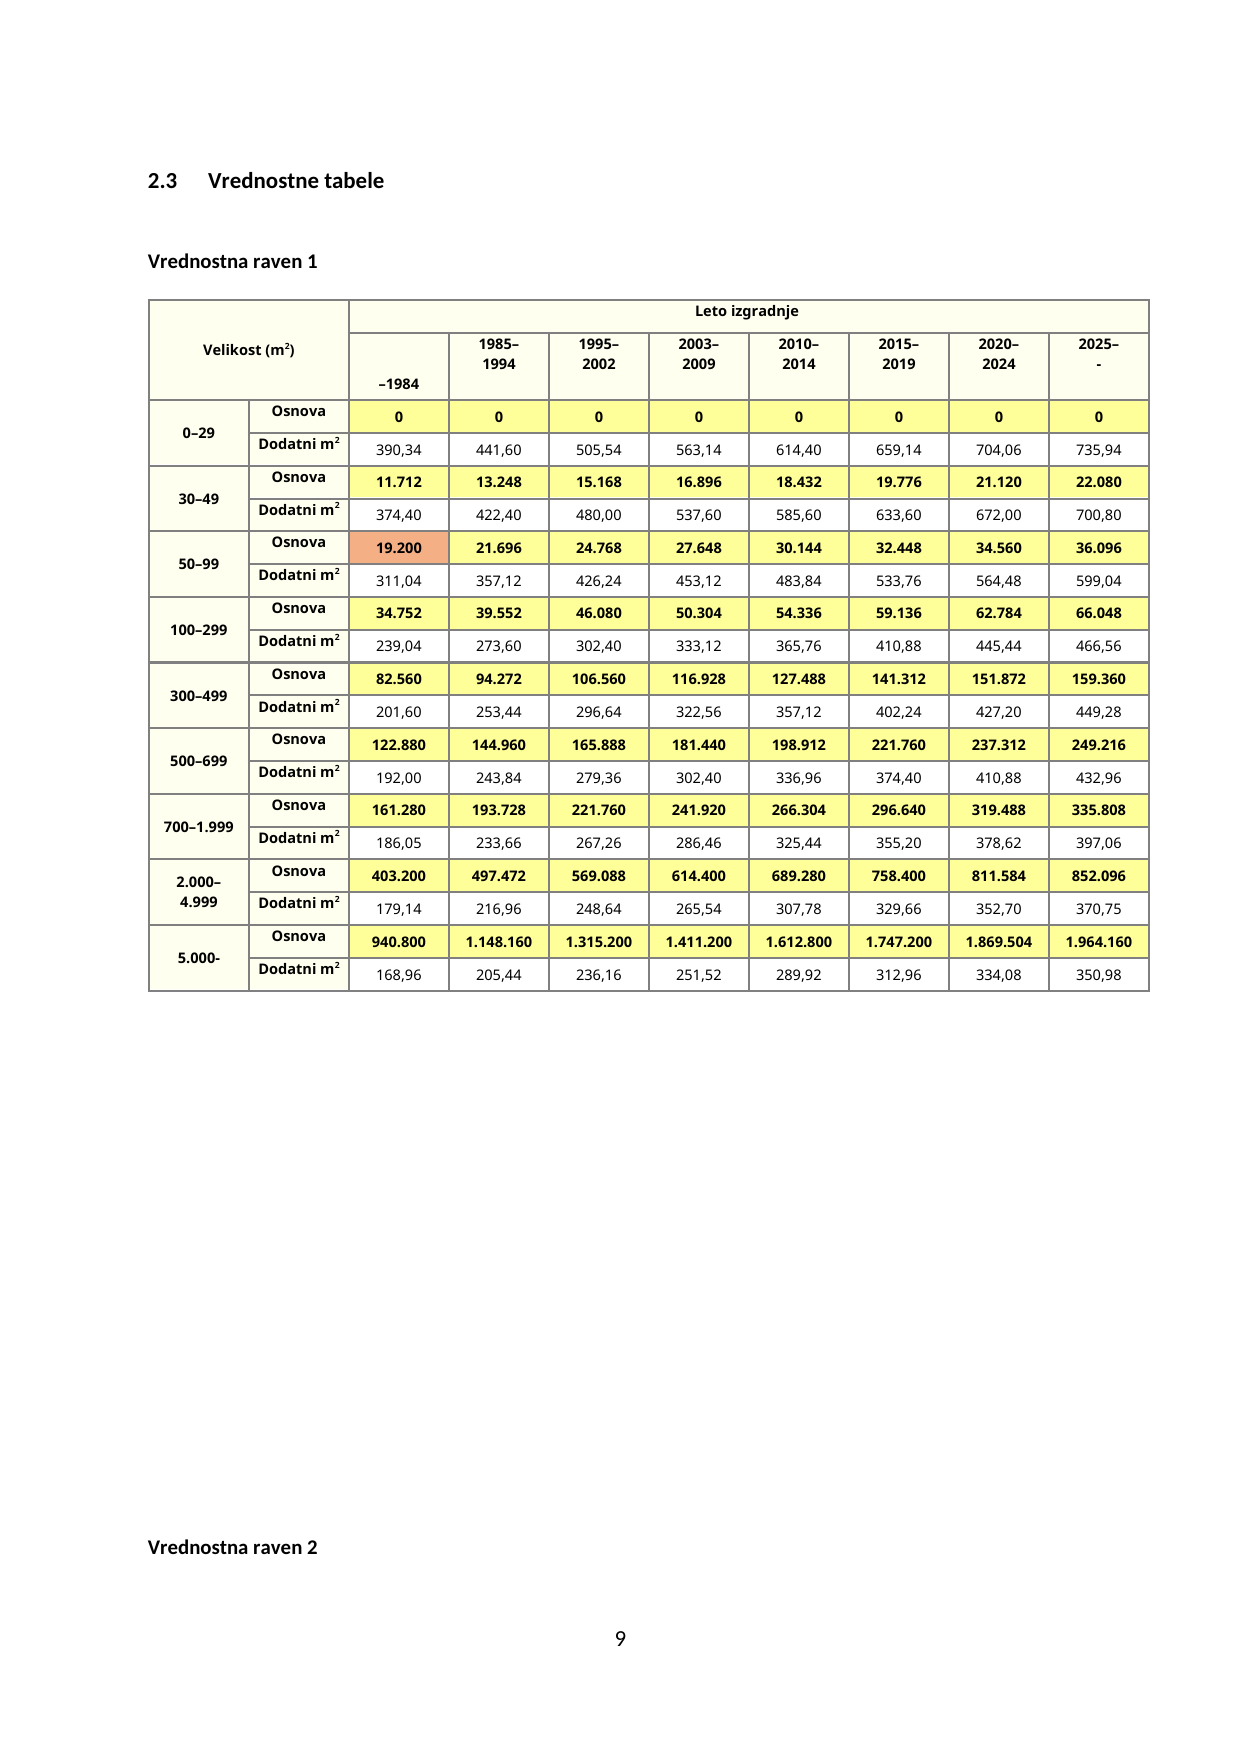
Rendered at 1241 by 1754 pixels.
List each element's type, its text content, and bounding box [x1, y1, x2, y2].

table_cell 36.096 [1050, 532, 1148, 563]
table_cell Dodatni m2 [250, 631, 348, 661]
table_cell 237.312 [950, 729, 1048, 760]
table_cell 34.560 [950, 532, 1048, 563]
table_cell 251,52 [650, 959, 748, 989]
table_cell 480,00 [550, 500, 648, 530]
table_cell 0 [550, 401, 648, 432]
table_cell 1.612.800 [750, 926, 848, 957]
table_cell Osnova [250, 532, 348, 563]
table_cell –1984 [350, 334, 448, 399]
table_cell 165.888 [550, 729, 648, 760]
text Vrednostna raven 2 [148, 1534, 1093, 1560]
table_cell 355,20 [850, 828, 948, 858]
table_cell 537,60 [650, 500, 748, 530]
table_cell 322,56 [650, 696, 748, 727]
table_cell 402,24 [850, 696, 948, 727]
table_cell 27.648 [650, 532, 748, 563]
table_cell 161.280 [350, 795, 448, 826]
table_cell 333,12 [650, 631, 748, 661]
table_cell 500–699 [150, 729, 248, 793]
table_cell 1995– 2002 [550, 334, 648, 399]
table_cell Dodatni m2 [250, 500, 348, 530]
table_cell 335.808 [1050, 795, 1148, 826]
table_cell 18.432 [750, 467, 848, 497]
table_cell 0 [1050, 401, 1148, 432]
table_cell 569.088 [550, 860, 648, 891]
table_cell 700–1.999 [150, 795, 248, 858]
table_cell 50.304 [650, 598, 748, 629]
table_cell 265,54 [650, 893, 748, 924]
table_cell 0 [850, 401, 948, 432]
table_cell 614,40 [750, 434, 848, 464]
table_cell 46.080 [550, 598, 648, 629]
subtitle Vrednostne tabele [148, 166, 1093, 194]
table_cell 1.315.200 [550, 926, 648, 957]
table_cell 563,14 [650, 434, 748, 464]
table_cell Osnova [250, 729, 348, 760]
table_cell 378,62 [950, 828, 1048, 858]
table_cell 2025– - [1050, 334, 1148, 399]
table_cell 334,08 [950, 959, 1048, 989]
table_cell 253,44 [450, 696, 548, 727]
table_cell 116.928 [650, 664, 748, 694]
table_cell 127.488 [750, 664, 848, 694]
table_cell 659,14 [850, 434, 948, 464]
table_cell 811.584 [950, 860, 1048, 891]
table_cell 249.216 [1050, 729, 1148, 760]
table_cell 302,40 [550, 631, 648, 661]
table_cell 410,88 [850, 631, 948, 661]
table_cell 1.869.504 [950, 926, 1048, 957]
table_cell 30–49 [150, 467, 248, 530]
table_cell 689.280 [750, 860, 848, 891]
table_cell 0 [750, 401, 848, 432]
table_cell 267,26 [550, 828, 648, 858]
table_cell 2010– 2014 [750, 334, 848, 399]
table_cell 352,70 [950, 893, 1048, 924]
table_cell 21.696 [450, 532, 548, 563]
table_cell Dodatni m2 [250, 434, 348, 464]
table_cell 59.136 [850, 598, 948, 629]
table_cell 2020– 2024 [950, 334, 1048, 399]
table_cell 296,64 [550, 696, 648, 727]
table_cell 599,04 [1050, 565, 1148, 596]
table_cell 15.168 [550, 467, 648, 497]
table_cell 329,66 [850, 893, 948, 924]
table_cell 205,44 [450, 959, 548, 989]
table_cell 397,06 [1050, 828, 1148, 858]
table_cell 248,64 [550, 893, 648, 924]
table_cell 852.096 [1050, 860, 1148, 891]
table_cell Dodatni m2 [250, 696, 348, 727]
table_cell Dodatni m2 [250, 828, 348, 858]
table_cell 700,80 [1050, 500, 1148, 530]
table_cell Dodatni m2 [250, 762, 348, 793]
table_cell 312,96 [850, 959, 948, 989]
table_cell 483,84 [750, 565, 848, 596]
table_cell 39.552 [450, 598, 548, 629]
table_cell 279,36 [550, 762, 648, 793]
table_cell 21.120 [950, 467, 1048, 497]
table_cell 216,96 [450, 893, 548, 924]
table_cell 16.896 [650, 467, 748, 497]
table_cell 24.768 [550, 532, 648, 563]
table_cell 564,48 [950, 565, 1048, 596]
table_cell 505,54 [550, 434, 648, 464]
table_cell 300–499 [150, 664, 248, 727]
table_cell Osnova [250, 664, 348, 694]
table_cell 336,96 [750, 762, 848, 793]
table_cell 233,66 [450, 828, 548, 858]
table_cell 236,16 [550, 959, 648, 989]
table_cell 758.400 [850, 860, 948, 891]
table_cell 193.728 [450, 795, 548, 826]
table_cell 13.248 [450, 467, 548, 497]
table_cell 266.304 [750, 795, 848, 826]
table_cell 286,46 [650, 828, 748, 858]
table_cell 198.912 [750, 729, 848, 760]
table_cell 445,44 [950, 631, 1048, 661]
table_cell 2.000– 4.999 [150, 860, 248, 924]
table_cell 585,60 [750, 500, 848, 530]
table_cell 672,00 [950, 500, 1048, 530]
table_cell 614.400 [650, 860, 748, 891]
table_cell 497.472 [450, 860, 548, 891]
table_cell Osnova [250, 401, 348, 432]
table_cell Osnova [250, 795, 348, 826]
table_cell 533,76 [850, 565, 948, 596]
table_cell 82.560 [350, 664, 448, 694]
table_cell 159.360 [1050, 664, 1148, 694]
table_cell Dodatni m2 [250, 565, 348, 596]
table_cell 19.200 [350, 532, 448, 563]
table_cell 1985– 1994 [450, 334, 548, 399]
table_cell 239,04 [350, 631, 448, 661]
table_cell 410,88 [950, 762, 1048, 793]
table_cell 2003– 2009 [650, 334, 748, 399]
table_cell 357,12 [750, 696, 848, 727]
table_cell 144.960 [450, 729, 548, 760]
table_cell 30.144 [750, 532, 848, 563]
table_cell 1.411.200 [650, 926, 748, 957]
table_cell 1.964.160 [1050, 926, 1148, 957]
table_cell 704,06 [950, 434, 1048, 464]
table_cell 390,34 [350, 434, 448, 464]
table_cell 319.488 [950, 795, 1048, 826]
table_cell 350,98 [1050, 959, 1148, 989]
table_cell 94.272 [450, 664, 548, 694]
table_cell 100–299 [150, 598, 248, 661]
table_cell 374,40 [350, 500, 448, 530]
table_cell 940.800 [350, 926, 448, 957]
table_cell 1.148.160 [450, 926, 548, 957]
table_cell 374,40 [850, 762, 948, 793]
table_cell 22.080 [1050, 467, 1148, 497]
table_cell 365,76 [750, 631, 848, 661]
table_cell 0–29 [150, 401, 248, 464]
table_cell 289,92 [750, 959, 848, 989]
table_cell 403.200 [350, 860, 448, 891]
table_cell 19.776 [850, 467, 948, 497]
table_cell 0 [650, 401, 748, 432]
table_cell 453,12 [650, 565, 748, 596]
table_cell 422,40 [450, 500, 548, 530]
table_cell 0 [350, 401, 448, 432]
table_cell 273,60 [450, 631, 548, 661]
table_cell 54.336 [750, 598, 848, 629]
table_cell Dodatni m2 [250, 893, 348, 924]
table_cell 2015– 2019 [850, 334, 948, 399]
table_cell 192,00 [350, 762, 448, 793]
table_cell 370,75 [1050, 893, 1148, 924]
table_cell 181.440 [650, 729, 748, 760]
table_cell 168,96 [350, 959, 448, 989]
table_cell 34.752 [350, 598, 448, 629]
table_cell 427,20 [950, 696, 1048, 727]
table_cell 466,56 [1050, 631, 1148, 661]
table_cell 50–99 [150, 532, 248, 596]
table_cell 106.560 [550, 664, 648, 694]
table_cell 633,60 [850, 500, 948, 530]
table_header Leto izgradnje [350, 301, 1148, 332]
table_cell 221.760 [550, 795, 648, 826]
table_cell 5.000- [150, 926, 248, 989]
table_cell 296.640 [850, 795, 948, 826]
table_cell 1.747.200 [850, 926, 948, 957]
table_cell 0 [450, 401, 548, 432]
table_cell 62.784 [950, 598, 1048, 629]
table_cell 302,40 [650, 762, 748, 793]
table_cell 243,84 [450, 762, 548, 793]
table_cell 735,94 [1050, 434, 1148, 464]
table_cell 221.760 [850, 729, 948, 760]
table_cell 32.448 [850, 532, 948, 563]
table_cell 0 [950, 401, 1048, 432]
table_cell 122.880 [350, 729, 448, 760]
table_cell 426,24 [550, 565, 648, 596]
table_cell 11.712 [350, 467, 448, 497]
table_cell 66.048 [1050, 598, 1148, 629]
table_cell 141.312 [850, 664, 948, 694]
table_cell 151.872 [950, 664, 1048, 694]
table_cell 357,12 [450, 565, 548, 596]
table_cell 449,28 [1050, 696, 1148, 727]
table_cell Osnova [250, 926, 348, 957]
table_cell Osnova [250, 598, 348, 629]
table_cell 432,96 [1050, 762, 1148, 793]
table_cell 241.920 [650, 795, 748, 826]
table_cell 311,04 [350, 565, 448, 596]
table_cell 179,14 [350, 893, 448, 924]
table_cell 186,05 [350, 828, 448, 858]
table_cell 441,60 [450, 434, 548, 464]
table_cell 325,44 [750, 828, 848, 858]
table_cell Osnova [250, 467, 348, 497]
table_cell Dodatni m2 [250, 959, 348, 989]
table_cell 201,60 [350, 696, 448, 727]
table_cell Osnova [250, 860, 348, 891]
table_header Velikost (m2) [150, 301, 348, 399]
text Vrednostna raven 1 [148, 248, 1093, 273]
table_cell 307,78 [750, 893, 848, 924]
